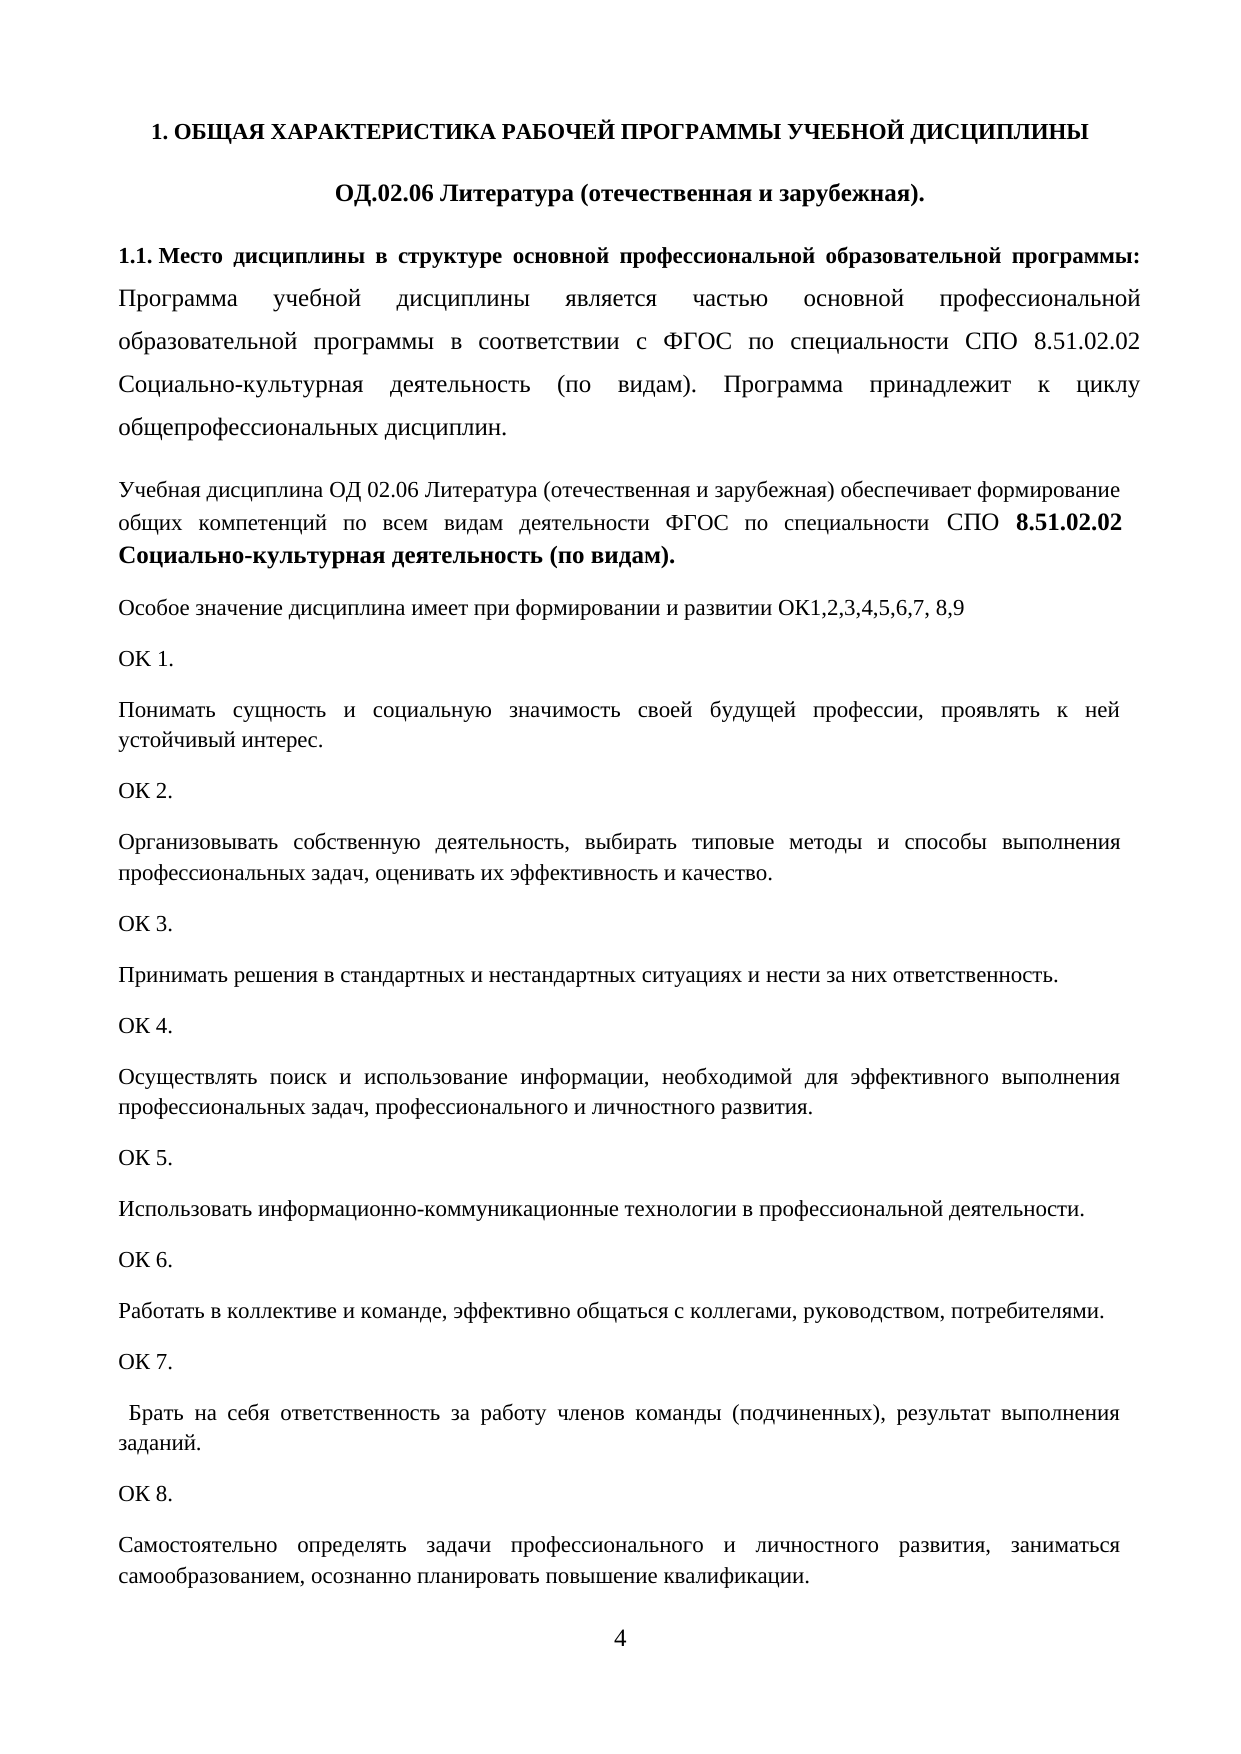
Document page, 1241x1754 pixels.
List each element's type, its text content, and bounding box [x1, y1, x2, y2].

text Особое значение дисциплина имеет при формировании и развитии ОК1,2,3,4,5,6,7, 8,9 [118, 594, 1122, 620]
text ОК 3. [118, 909, 1122, 936]
text ОК 8. [118, 1480, 1122, 1507]
text Брать на себя ответственность за работу членов команды (подчиненных), результат выполнения заданий. [118, 1399, 1122, 1456]
text Использовать информационно-коммуникационные технологии в профессиональной деятельности. [118, 1195, 1122, 1221]
text ОК 5. [118, 1144, 1122, 1170]
text 1. Общая характеристика рабочей программы учебной дисциплины [118, 118, 1122, 144]
text 1.1. Место дисциплины в структуре основной профессиональной образовательной программы: Программа учебной дисциплины является частью основной профессиональной образовательной программы в соответствии с ФГОС по специальности СПО 8.51.02.02 Социально-культурная деятельность (по видам). Программа принадлежит к циклу общепрофессиональных дисциплин. [118, 242, 1141, 441]
text ОК 2. [118, 777, 1122, 804]
text ОД.02.06 Литература (отечественная и зарубежная). [118, 178, 1141, 207]
text Учебная дисциплина ОД 02.06 Литература (отечественная и зарубежная) обеспечивает формирование общих компетенций по всем видам деятельности ФГОС по специальности СПО 8.51.02.02 Социально-культурная деятельность (по видам). [118, 476, 1122, 569]
text ОК 6. [118, 1246, 1122, 1272]
text ОК 4. [118, 1012, 1122, 1038]
text Принимать решения в стандартных и нестандартных ситуациях и нести за них ответственность. [118, 961, 1122, 987]
text Работать в коллективе и команде, эффективно общаться с коллегами, руководством, потребителями. [118, 1297, 1122, 1323]
text Организовывать собственную деятельность, выбирать типовые методы и способы выполнения профессиональных задач, оценивать их эффективность и качество. [118, 828, 1122, 885]
text OK 1. [118, 645, 1122, 671]
text Понимать сущность и социальную значимость своей будущей профессии, проявлять к ней устойчивый интерес. [118, 696, 1122, 753]
text Самостоятельно определять задачи профессионального и личностного развития, заниматься самообразованием, осознанно планировать повышение квалификации. [118, 1531, 1122, 1588]
text ОК 7. [118, 1348, 1122, 1374]
text Осуществлять поиск и использование информации, необходимой для эффективного выполнения профессиональных задач, профессионального и личностного развития. [118, 1063, 1122, 1119]
